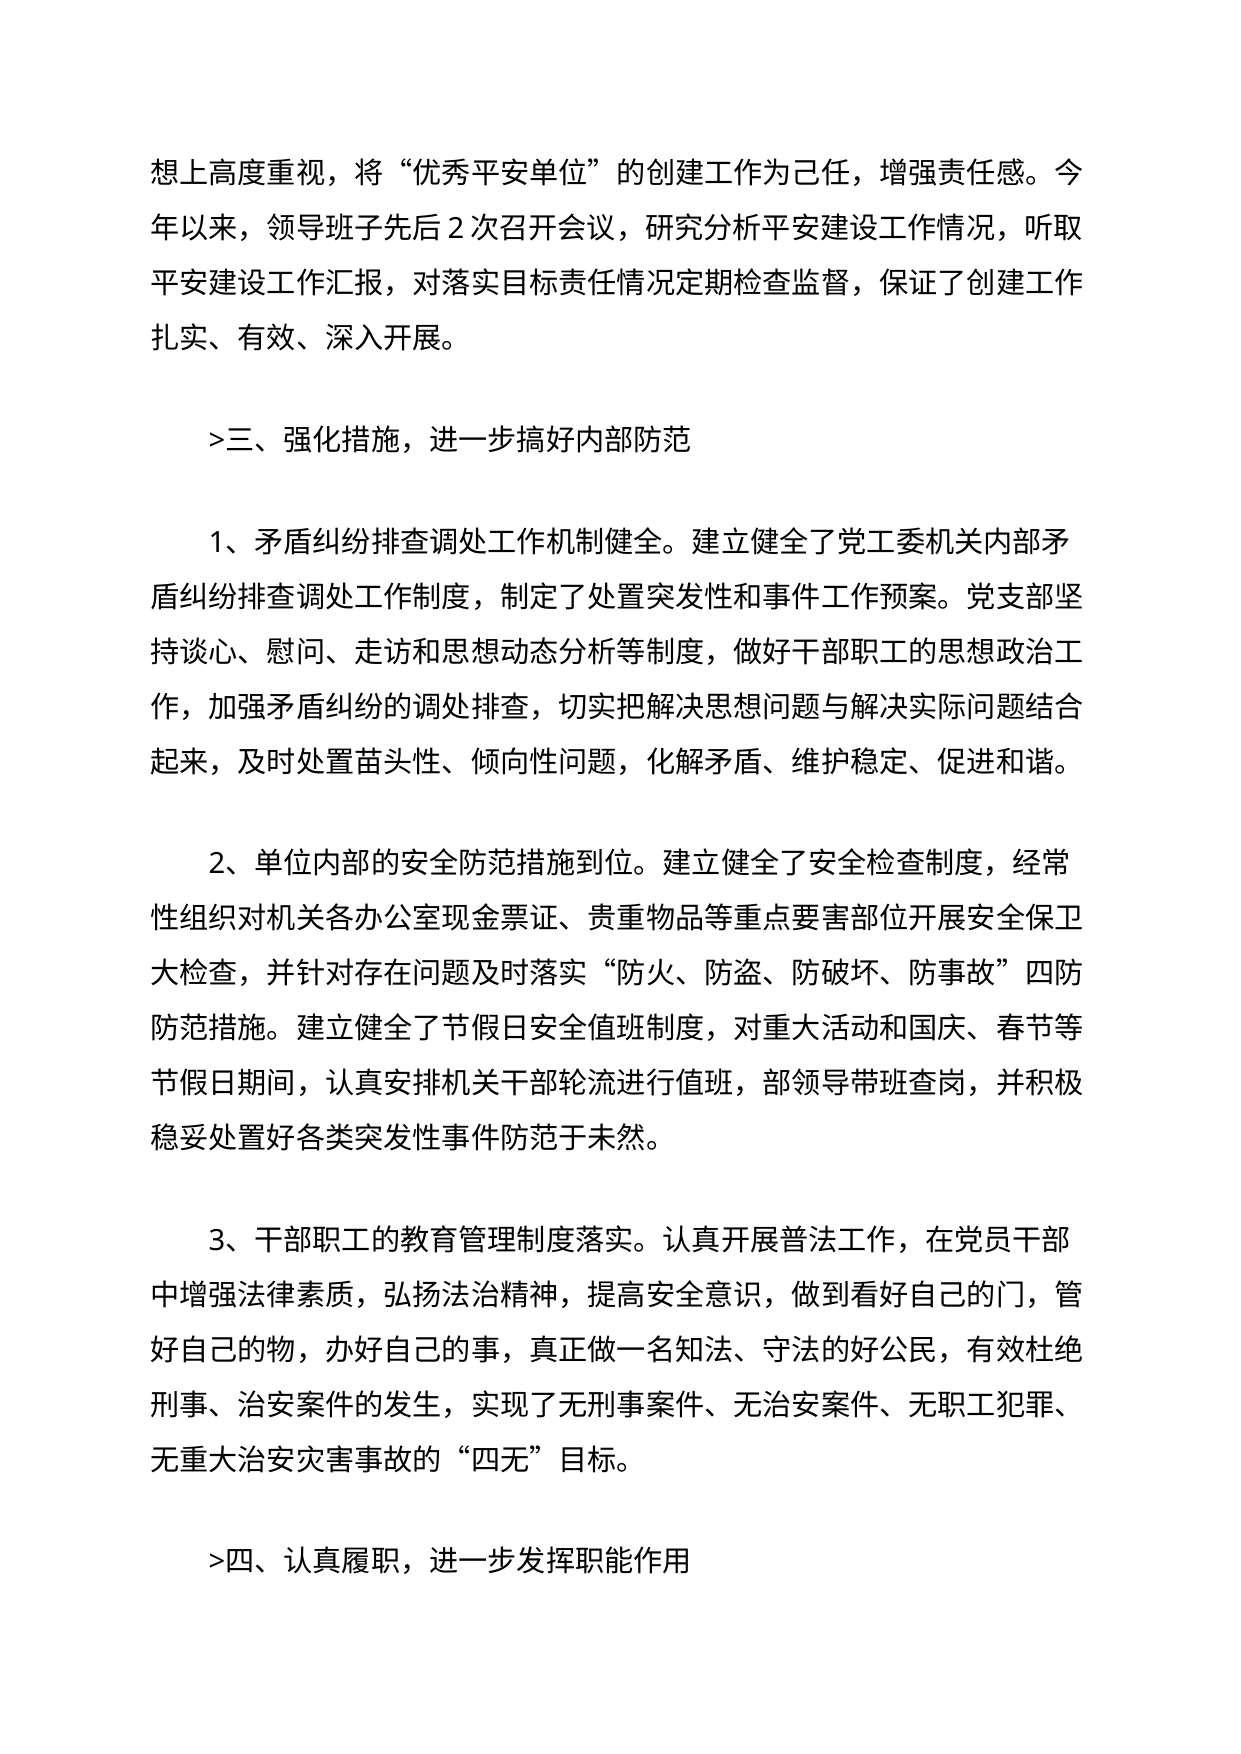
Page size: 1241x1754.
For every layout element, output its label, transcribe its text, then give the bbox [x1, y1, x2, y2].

text 2、单位内部的安全防范措施到位。建立健全了安全检查制度，经常性组织对机关各办公室现金票证、贵重物品等重点要害部位开展安全保卫大检查，并针对存在问题及时落实“防火、防盗、防破坏、防事故”四防防范措施。建立健全了节假日安全值班制度，对重大活动和国庆、春节等节假日期间，认真安排机关干部轮流进行值班，部领导带班查岗，并积极稳妥处置好各类突发性事件防范于未然。 [150, 840, 1090, 1157]
text >四、认真履职，进一步发挥职能作用 [150, 1538, 1090, 1580]
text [150, 150, 1090, 357]
text 1、矛盾纠纷排查调处工作机制健全。建立健全了党工委机关内部矛盾纠纷排查调处工作制度，制定了处置突发性和事件工作预案。党支部坚持谈心、慰问、走访和思想动态分析等制度，做好干部职工的思想政治工作，加强矛盾纠纷的调处排查，切实把解决思想问题与解决实际问题结合起来，及时处置苗头性、倾向性问题，化解矛盾、维护稳定、促进和谐。 [150, 518, 1090, 781]
text 3、干部职工的教育管理制度落实。认真开展普法工作，在党员干部中增强法律素质，弘扬法治精神，提高安全意识，做到看好自己的门，管好自己的物，办好自己的事，真正做一名知法、守法的好公民，有效杜绝刑事、治安案件的发生，实现了无刑事案件、无治安案件、无职工犯罪、无重大治安灾害事故的“四无”目标。 [150, 1216, 1090, 1478]
text >三、强化措施，进一步搞好内部防范 [150, 417, 1090, 459]
